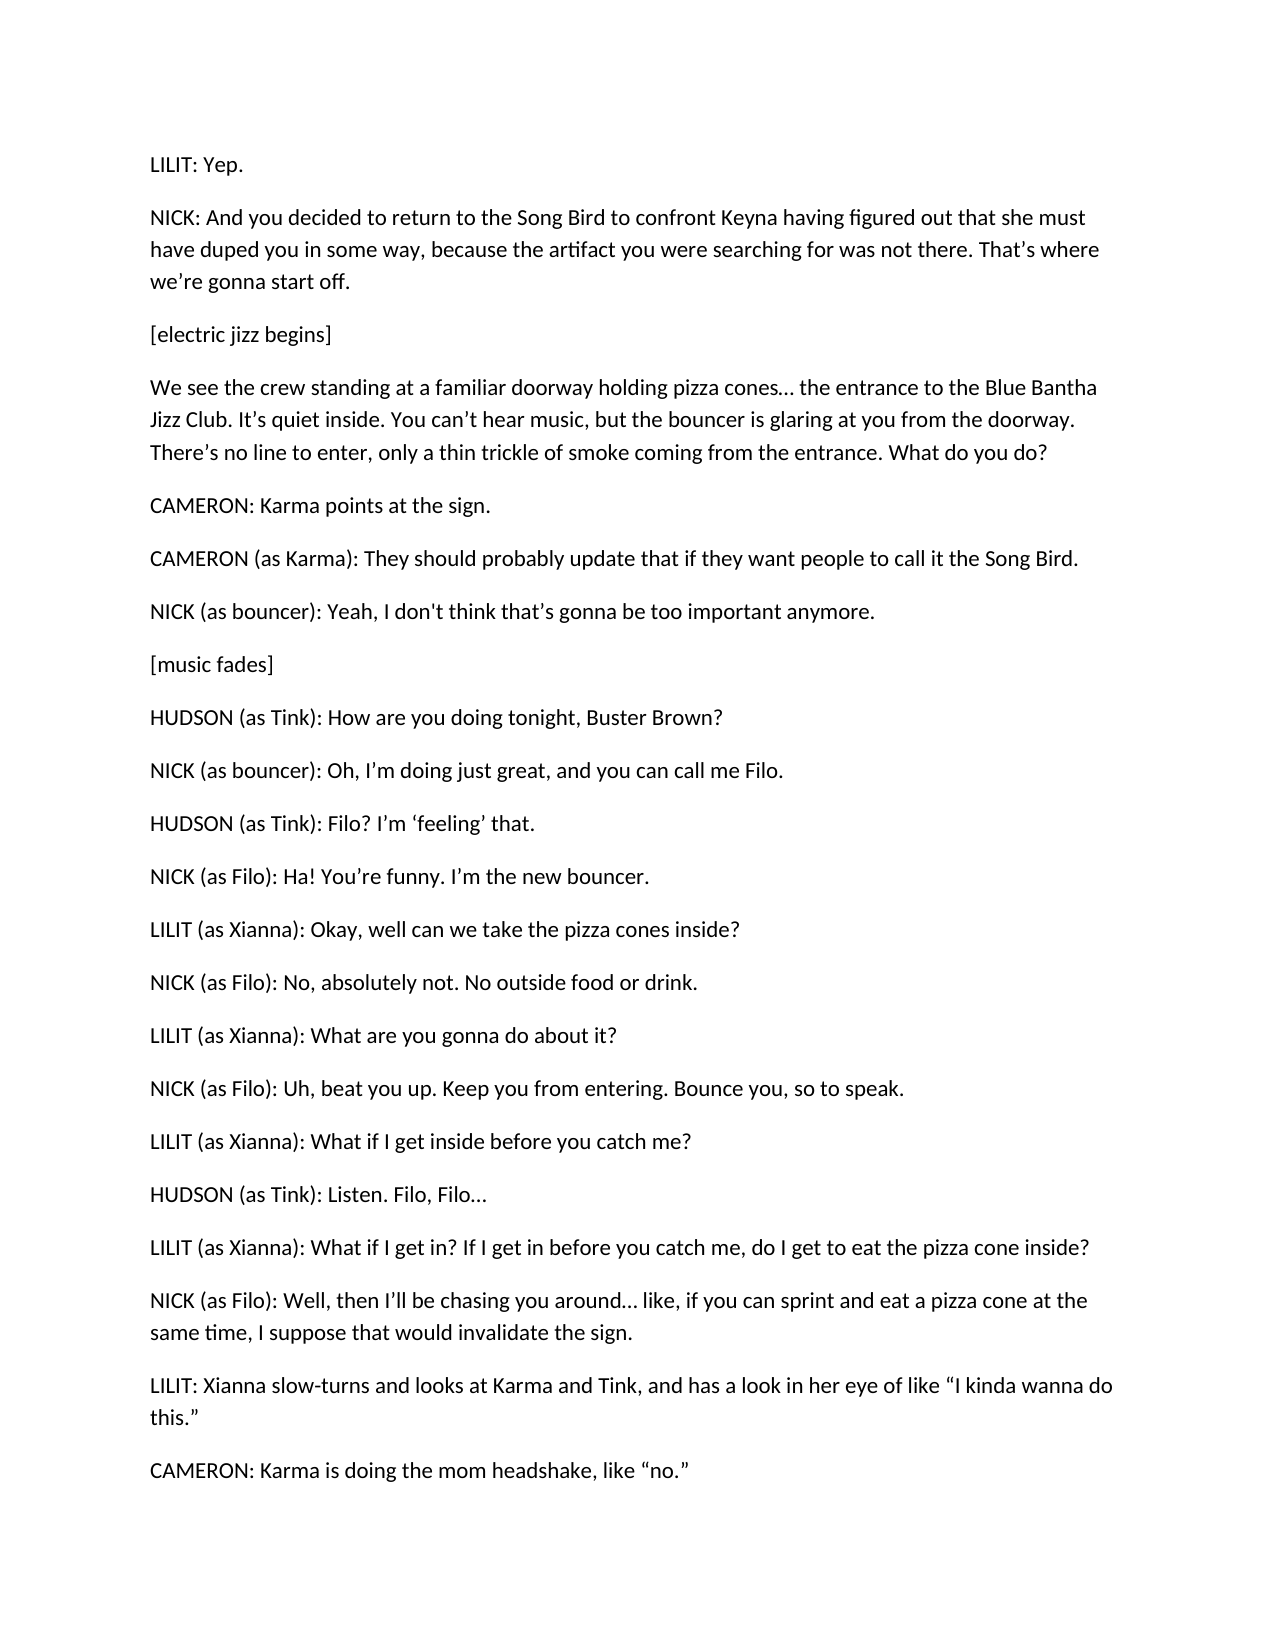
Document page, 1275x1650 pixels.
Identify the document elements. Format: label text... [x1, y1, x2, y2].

text LILIT (as Xianna): What are you gonna do about it? [150, 1021, 1125, 1049]
text HUDSON (as Tink): Filo? I’m ‘feeling’ that. [150, 809, 1125, 837]
text LILIT (as Xianna): What if I get inside before you catch me? [150, 1127, 1125, 1155]
text LILIT: Yep. [150, 150, 1125, 178]
text LILIT: Xianna slow-turns and looks at Karma and Tink, and has a look in her eye of like “I kinda wanna do this.” [150, 1371, 1125, 1432]
text NICK (as bouncer): Oh, I’m doing just great, and you can call me Filo. [150, 756, 1125, 784]
text NICK: And you decided to return to the Song Bird to confront Keyna having figured out that she must have duped you in some way, because the artifact you were searching for was not there. That’s where we’re gonna start off. [150, 203, 1125, 295]
text CAMERON: Karma points at the sign. [150, 491, 1125, 519]
text NICK (as Filo): Uh, beat you up. Keep you from entering. Bounce you, so to speak. [150, 1074, 1125, 1102]
text [music fades] [150, 650, 1125, 678]
text NICK (as Filo): No, absolutely not. No outside food or drink. [150, 968, 1125, 996]
text NICK (as Filo): Ha! You’re funny. I’m the new bouncer. [150, 862, 1125, 890]
text NICK (as Filo): Well, then I’ll be chasing you around… like, if you can sprint and eat a pizza cone at the same time, I suppose that would invalidate the sign. [150, 1286, 1125, 1346]
text HUDSON (as Tink): Listen. Filo, Filo… [150, 1180, 1125, 1208]
text We see the crew standing at a familiar doorway holding pizza cones… the entrance to the Blue Bantha Jizz Club. It’s quiet inside. You can’t hear music, but the bouncer is glaring at you from the doorway. There’s no line to enter, only a thin trickle of smoke coming from the entrance. What do you do? [150, 373, 1125, 466]
text CAMERON (as Karma): They should probably update that if they want people to call it the Song Bird. [150, 544, 1125, 572]
text LILIT (as Xianna): Okay, well can we take the pizza cones inside? [150, 915, 1125, 943]
text LILIT (as Xianna): What if I get in? If I get in before you catch me, do I get to eat the pizza cone inside? [150, 1233, 1125, 1261]
text [electric jizz begins] [150, 320, 1125, 348]
text HUDSON (as Tink): How are you doing tonight, Buster Brown? [150, 703, 1125, 731]
text CAMERON: Karma is doing the mom headshake, like “no.” [150, 1457, 1125, 1484]
text NICK (as bouncer): Yeah, I don't think that’s gonna be too important anymore. [150, 597, 1125, 625]
